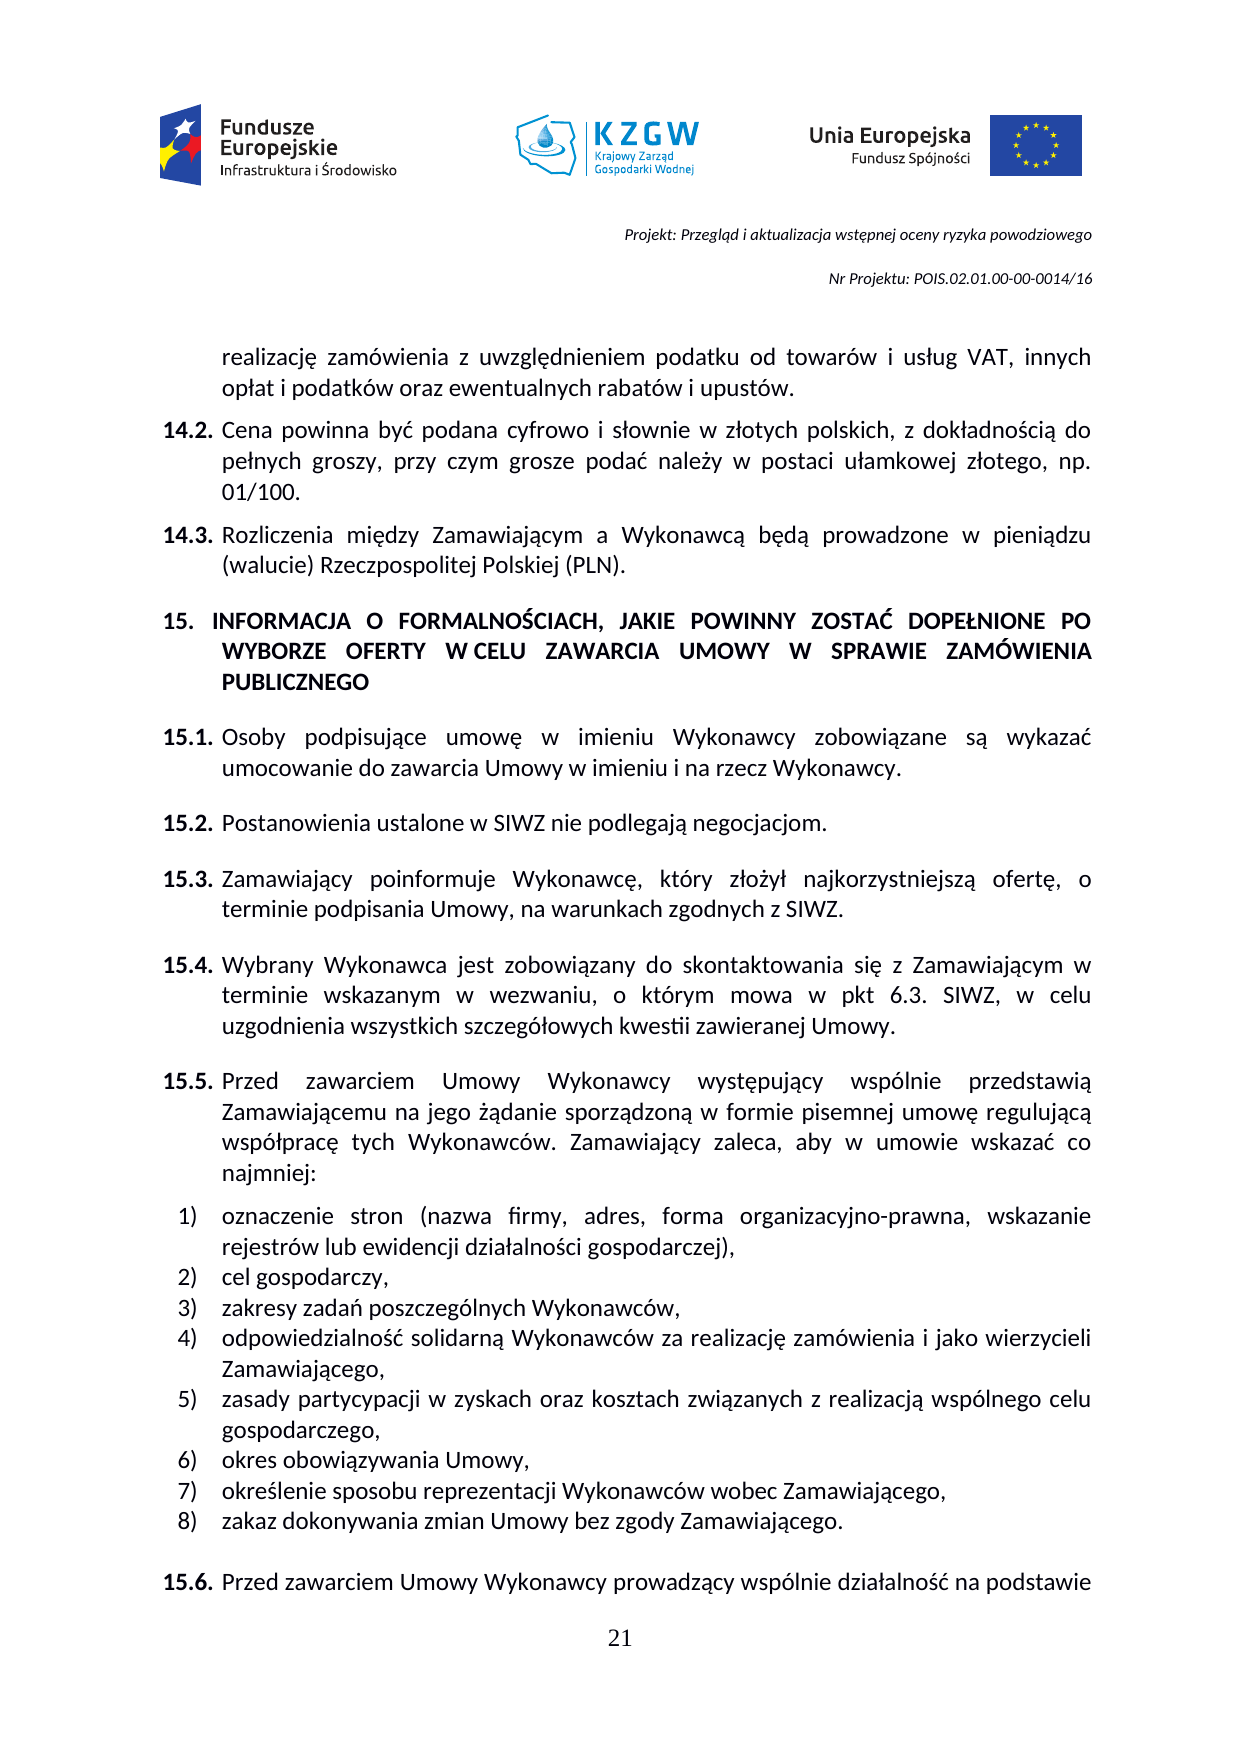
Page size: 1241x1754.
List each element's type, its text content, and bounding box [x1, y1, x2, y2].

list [162, 341, 1092, 402]
list Zamawiający poinformuje Wykonawcę, który złożył najkorzystniejszą ofertę, o terminie podpisania Umowy, na warunkach zgodnych z SIWZ. [162, 863, 1092, 924]
list cel gospodarczy, [177, 1261, 1092, 1292]
list oznaczenie stron (nazwa firmy, adres, forma organizacyjno-prawna, wskazanie rejestrów lub ewidencji działalności gospodarczej), [177, 1200, 1092, 1261]
list Osoby podpisujące umowę w imieniu Wykonawcy zobowiązane są wykazać umocowanie do zawarcia Umowy w imieniu i na rzecz Wykonawcy. [162, 721, 1092, 782]
list INFORMACJA O FORMALNOŚCIACH, JAKIE POWINNY ZOSTAĆ DOPEŁNIONE PO WYBORZE OFERTY W CELU ZAWARCIA UMOWY W SPRAWIE ZAMÓWIENIA PUBLICZNEGO [162, 605, 1092, 696]
list zakresy zadań poszczególnych Wykonawców, [177, 1292, 1092, 1322]
list okres obowiązywania Umowy, [177, 1444, 1092, 1475]
list Przed zawarciem Umowy Wykonawcy występujący wspólnie przedstawią Zamawiającemu na jego żądanie sporządzoną w formie pisemnej umowę regulującą współpracę tych Wykonawców. Zamawiający zaleca, aby w umowie wskazać co najmniej: [162, 1066, 1092, 1188]
list Wybrany Wykonawca jest zobowiązany do skontaktowania się z Zamawiającym w terminie wskazanym w wezwaniu, o którym mowa w pkt 6.3. SIWZ, w celu uzgodnienia wszystkich szczegółowych kwestii zawieranej Umowy. [162, 949, 1092, 1041]
list określenie sposobu reprezentacji Wykonawców wobec Zamawiającego, [177, 1475, 1092, 1505]
list Cena powinna być podana cyfrowo i słownie w złotych polskich, z dokładnością do pełnych groszy, przy czym grosze podać należy w postaci ułamkowej złotego, np. 01/100. [162, 415, 1092, 506]
list odpowiedzialność solidarną Wykonawców za realizację zamówienia i jako wierzycieli Zamawiającego, [177, 1322, 1092, 1383]
list zasady partycypacji w zyskach oraz kosztach związanych z realizacją wspólnego celu gospodarczego, [177, 1383, 1092, 1444]
list zakaz dokonywania zmian Umowy bez zgody Zamawiającego. [177, 1505, 1092, 1536]
list Postanowienia ustalone w SIWZ nie podlegają negocjacjom. [162, 807, 1092, 838]
list Rozliczenia między Zamawiającym a Wykonawcą będą prowadzone w pieniądzu (walucie) Rzeczpospolitej Polskiej (PLN). [162, 519, 1092, 580]
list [162, 1566, 1092, 1597]
